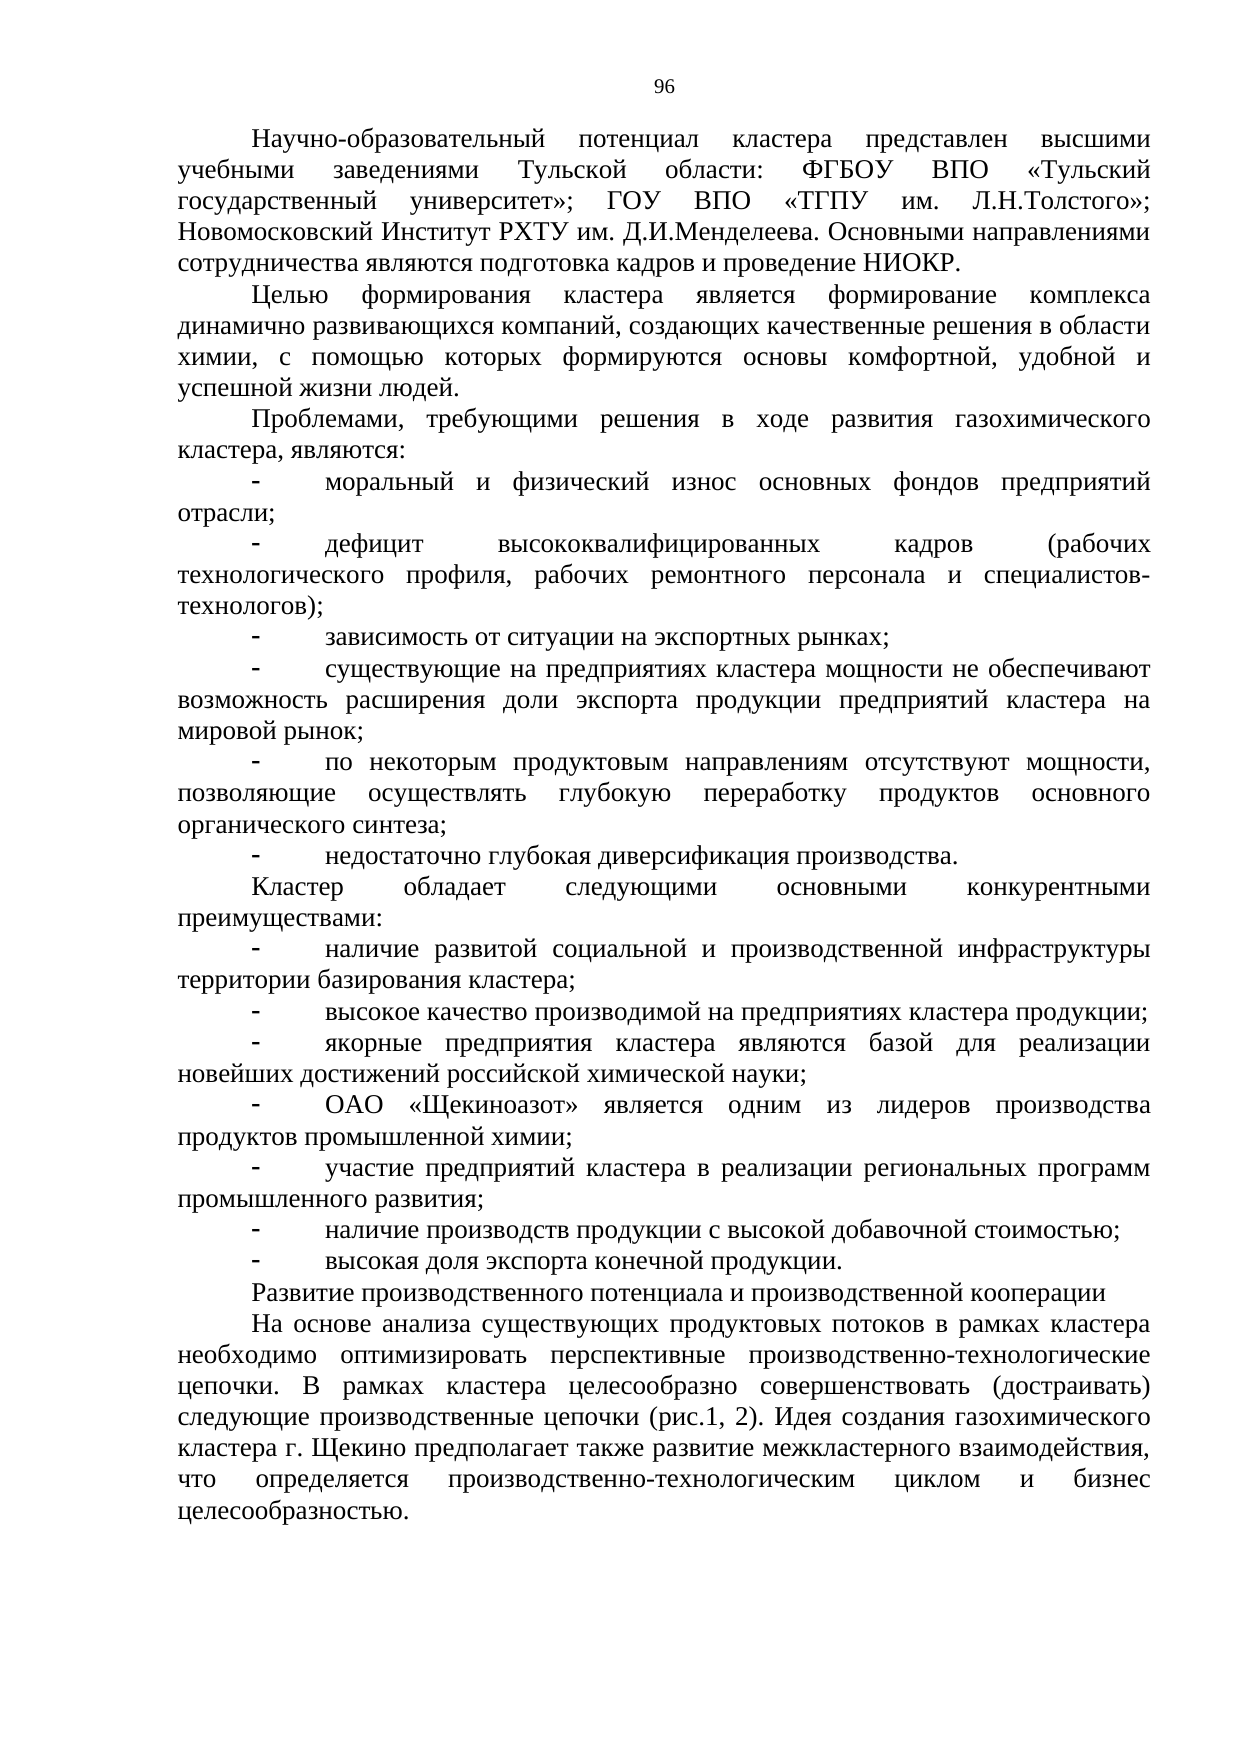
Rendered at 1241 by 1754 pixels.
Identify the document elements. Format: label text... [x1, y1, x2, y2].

list участие предприятий кластера в реализации региональных программ промышленного развития; [177, 1151, 1152, 1213]
text Проблемами, требующими решения в ходе развития газохимического кластера, являются: [177, 402, 1152, 464]
list по некоторым продуктовым направлениям отсутствуют мощности, позволяющие осуществлять глубокую переработку продуктов основного органического синтеза; [177, 745, 1152, 839]
list ОАО «Щекиноазот» является одним из лидеров производства продуктов промышленной химии; [177, 1088, 1152, 1151]
text Целью формирования кластера является формирование комплекса динамично развивающихся компаний, создающих качественные решения в области химии, с помощью которых формируются основы комфортной, удобной и успешной жизни людей. [177, 278, 1152, 402]
list наличие производств продукции с высокой добавочной стоимостью; [177, 1213, 1152, 1244]
list дефицит высококвалифицированных кадров (рабочих технологического профиля, рабочих ремонтного персонала и специалистов-технологов); [177, 527, 1152, 621]
list высокая доля экспорта конечной продукции. [177, 1244, 1152, 1276]
list высокое качество производимой на предприятиях кластера продукции; [177, 995, 1152, 1026]
text Кластер обладает следующими основными конкурентными преимуществами: [177, 870, 1152, 932]
list наличие развитой социальной и производственной инфраструктуры территории базирования кластера; [177, 932, 1152, 995]
text Научно-образовательный потенциал кластера представлен высшими учебными заведениями Тульской области: ФГБОУ ВПО «Тульский государственный университет»; ГОУ ВПО «ТГПУ им. Л.Н.Толстого»; Новомосковский Институт РХТУ им. Д.И.Менделеева. Основными направлениями сотрудничества являются подготовка кадров и проведение НИОКР. [177, 122, 1152, 278]
text На основе анализа существующих продуктовых потоков в рамках кластера необходимо оптимизировать перспективные производственно-технологические цепочки. В рамках кластера целесообразно совершенствовать (достраивать) следующие производственные цепочки (рис.1, 2). Идея создания газохимического кластера г. Щекино предполагает также развитие межкластерного взаимодействия, что определяется производственно-технологическим циклом и бизнес целесообразностью. [177, 1307, 1152, 1525]
list недостаточно глубокая диверсификация производства. [177, 839, 1152, 870]
list моральный и физический износ основных фондов предприятий отрасли; [177, 464, 1152, 527]
list зависимость от ситуации на экспортных рынках; [177, 621, 1152, 652]
list существующие на предприятиях кластера мощности не обеспечивают возможность расширения доли экспорта продукции предприятий кластера на мировой рынок; [177, 652, 1152, 745]
text Развитие производственного потенциала и производственной кооперации [177, 1276, 1152, 1307]
list якорные предприятия кластера являются базой для реализации новейших достижений российской химической науки; [177, 1026, 1152, 1088]
